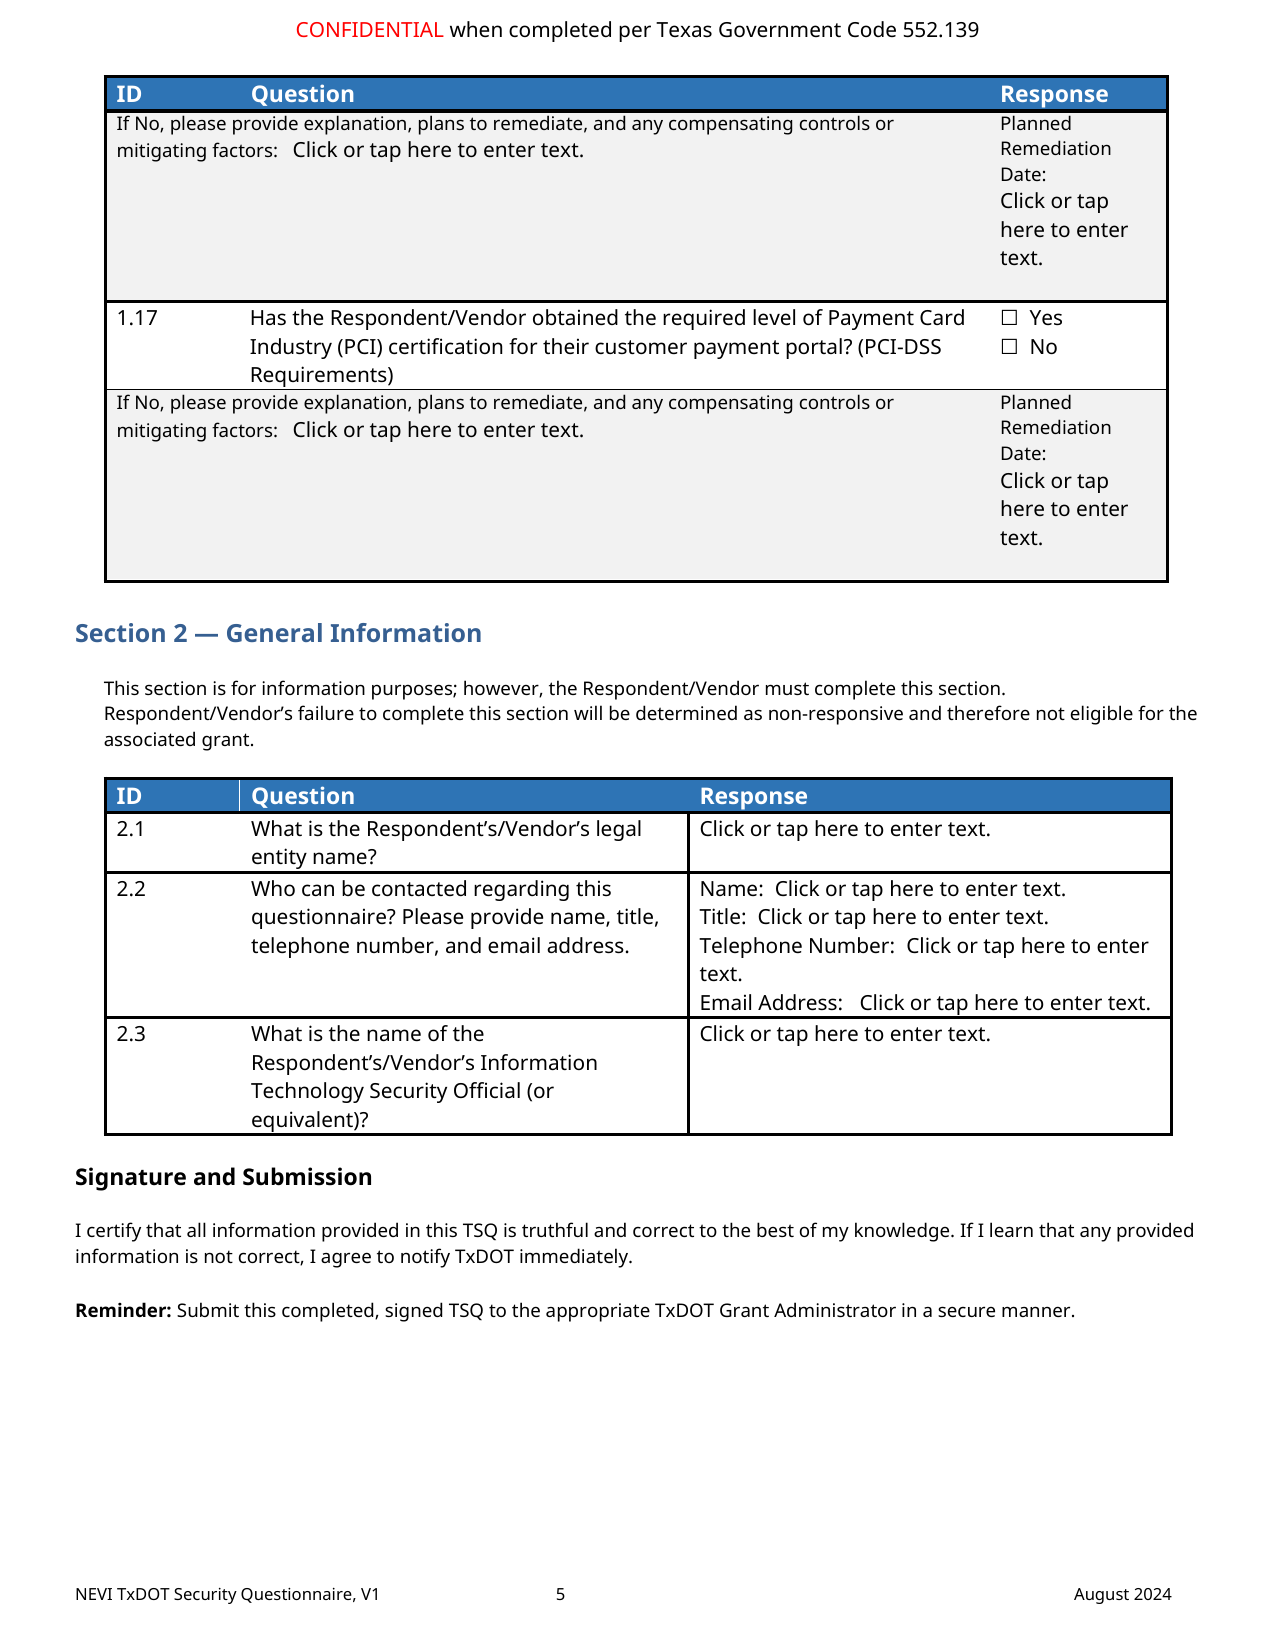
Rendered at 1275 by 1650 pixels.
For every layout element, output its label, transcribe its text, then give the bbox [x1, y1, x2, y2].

table_cell If No, please provide explanation, plans to remediate, and any compensating controls or mitigating factors: [107, 390, 989, 579]
table_cell Yes No [989, 303, 1166, 389]
text I certify that all information provided in this TSQ is truthful and correct to the best of my knowledge. If I learn that any provided information is not correct, I agree to notify TxDOT immediately. [75, 1217, 1200, 1268]
text Signature and Submission [75, 1161, 1200, 1192]
text Reminder: Submit this completed, signed TSQ to the appropriate TxDOT Grant Administrator in a secure manner. [75, 1297, 1200, 1322]
table_cell Name: Title: Telephone Number: Email Address: [690, 874, 1170, 1016]
subtitle Section 2 — General Information [75, 616, 1200, 650]
table_cell Planned Remediation Date: [989, 390, 1166, 579]
table_header ID [107, 780, 239, 811]
text This section is for information purposes; however, the Respondent/Vendor must complete this section. Respondent/Vendor’s failure to complete this section will be determined as non-responsive and therefore not eligible for the associated grant. [103, 675, 1200, 752]
table_cell 2.1 [107, 814, 239, 871]
table_header Question [239, 78, 989, 109]
table_cell [690, 1019, 1170, 1133]
table_cell [690, 814, 1170, 871]
table_cell Who can be contacted regarding this questionnaire? Please provide name, title, telephone number, and email address. [240, 874, 687, 1016]
table_header Response [688, 780, 1170, 811]
table_cell What is the Respondent’s/Vendor’s legal entity name? [240, 814, 687, 871]
table_cell 2.3 [107, 1019, 239, 1133]
table_cell Has the Respondent/Vendor obtained the required level of Payment Card Industry (PCI) certification for their customer payment portal? (PCI-DSS Requirements) [238, 303, 989, 389]
table_cell 1.17 [107, 303, 238, 389]
table_cell What is the name of the Respondent’s/Vendor’s Information Technology Security Official (or equivalent)? [240, 1019, 687, 1133]
table_cell If No, please provide explanation, plans to remediate, and any compensating controls or mitigating factors: [107, 113, 989, 300]
table_cell 2.2 [107, 874, 239, 1016]
table_header ID [107, 78, 239, 109]
table_header Response [989, 78, 1166, 109]
table_header Question [240, 780, 688, 811]
table_cell Planned Remediation Date: [989, 113, 1166, 300]
